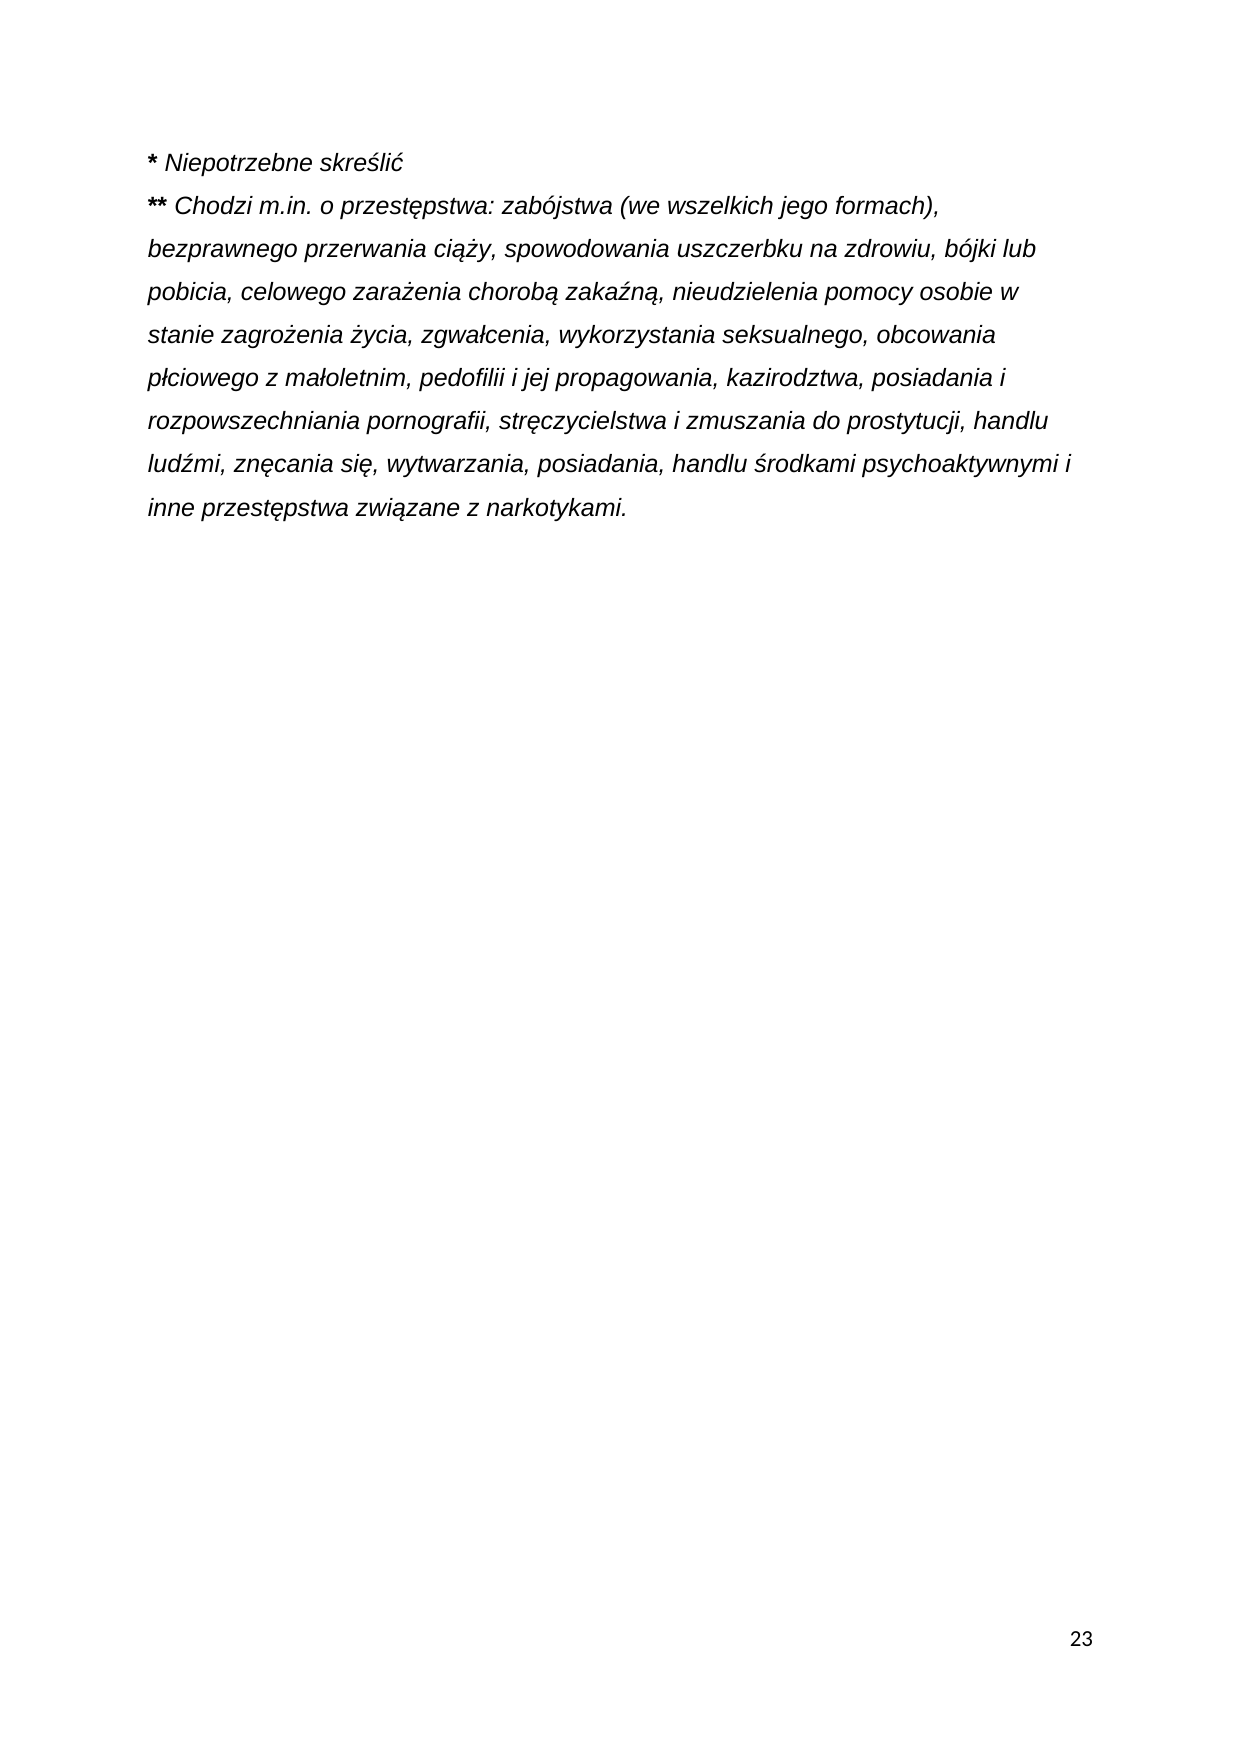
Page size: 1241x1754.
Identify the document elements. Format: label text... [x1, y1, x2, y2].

text * Niepotrzebne skreślić [148, 148, 1093, 176]
text ** Chodzi m.in. o przestępstwa: zabójstwa (we wszelkich jego formach), bezprawnego przerwania ciąży, spowodowania uszczerbku na zdrowiu, bójki lub pobicia, celowego zarażenia chorobą zakaźną, nieudzielenia pomocy osobie w stanie zagrożenia życia, zgwałcenia, wykorzystania seksualnego, obcowania płciowego z małoletnim, pedofilii i jej propagowania, kazirodztwa, posiadania i rozpowszechniania pornografii, stręczycielstwa i zmuszania do prostytucji, handlu ludźmi, znęcania się, wytwarzania, posiadania, handlu środkami psychoaktywnymi i inne przestępstwa związane z narkotykami. [148, 191, 1093, 521]
